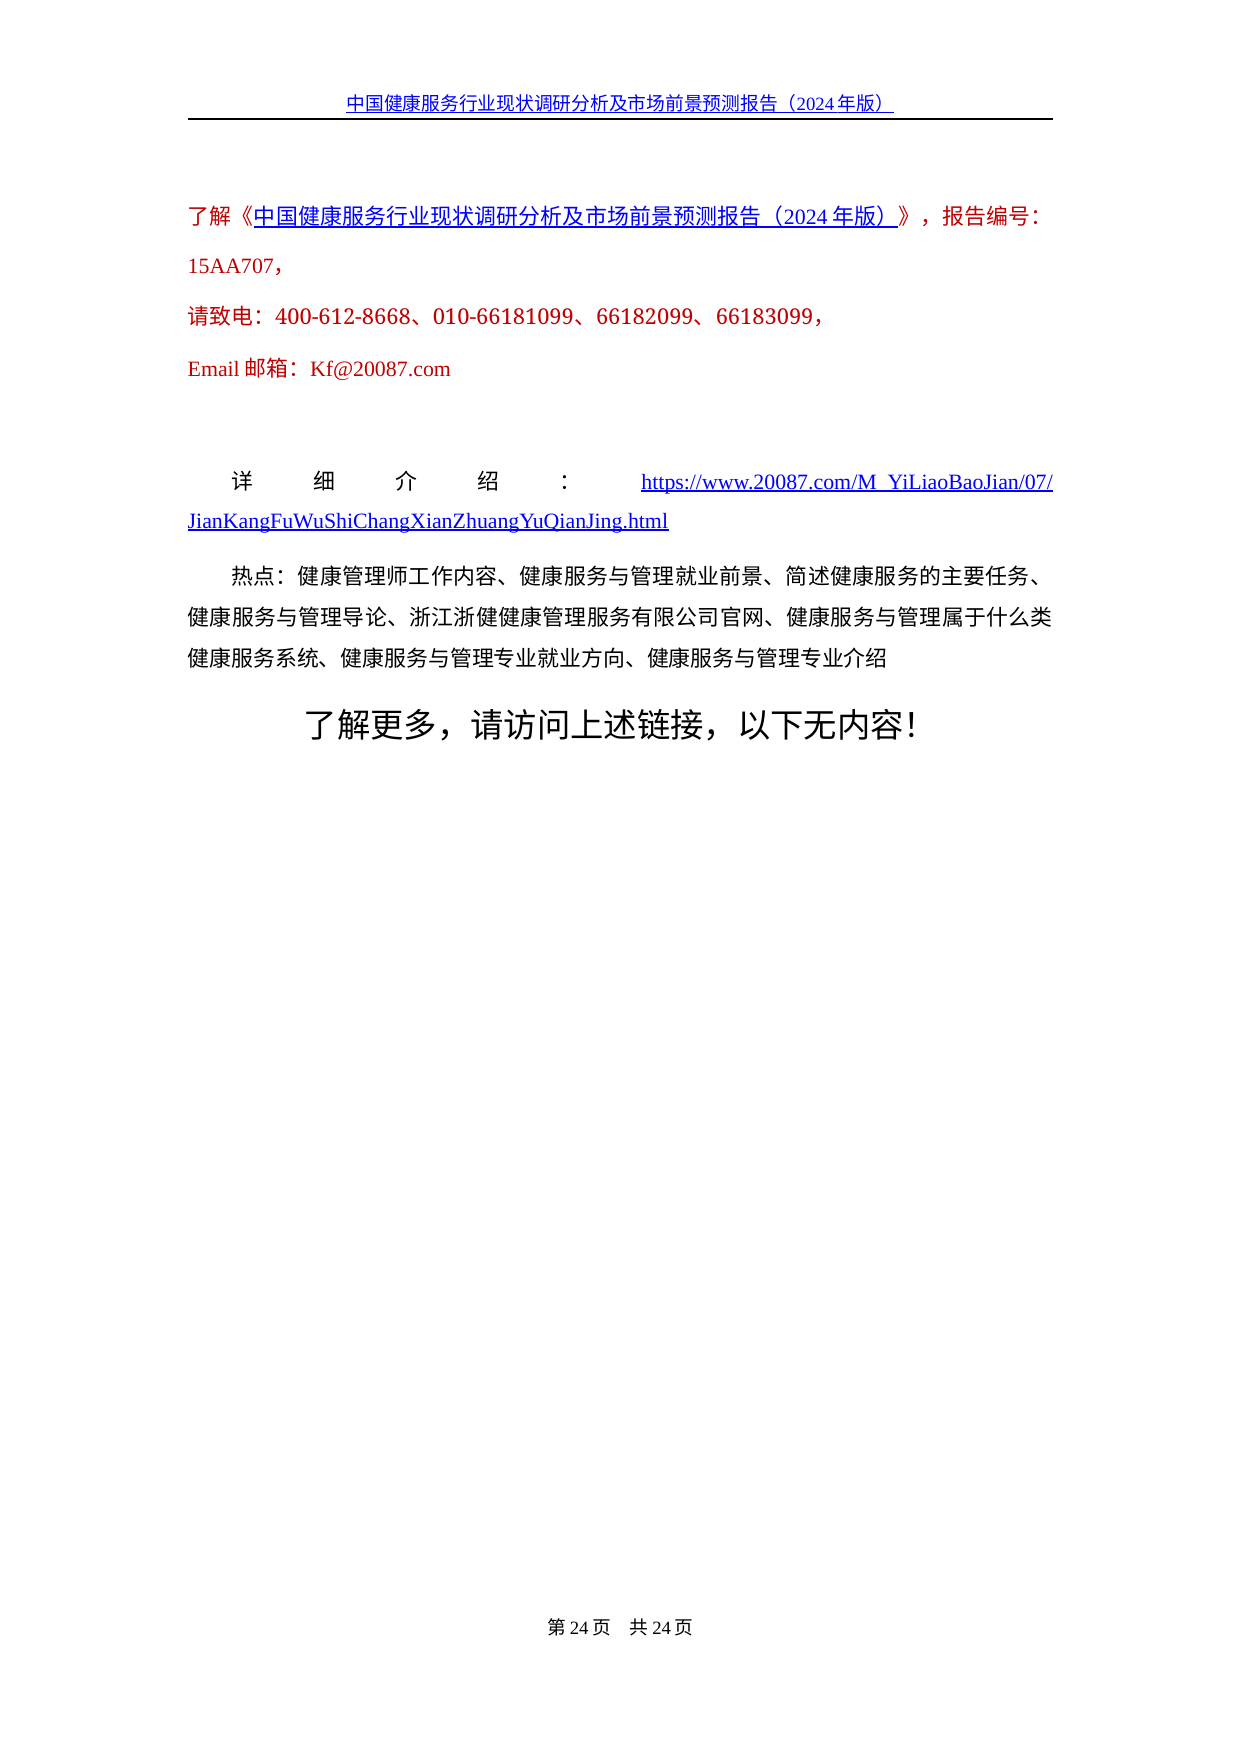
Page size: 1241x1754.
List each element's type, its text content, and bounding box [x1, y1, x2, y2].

text 详细介绍：https://www.20087.com/M_YiLiaoBaoJian/07/JianKangFuWuShiChangXianZhuangYuQianJing.html [187, 463, 1053, 536]
title 了解更多，请访问上述链接，以下无内容！ [187, 690, 1053, 755]
text 了解《中国健康服务行业现状调研分析及市场前景预测报告（2024年版）》，报告编号：15AA707， [187, 198, 1053, 280]
text Email邮箱：Kf@20087.com [187, 350, 1053, 383]
text 请致电：400-612-8668、010-66181099、66182099、66183099， [187, 299, 1053, 331]
text 热点：健康管理师工作内容、健康服务与管理就业前景、简述健康服务的主要任务、健康服务与管理导论、浙江浙健健康管理服务有限公司官网、健康服务与管理属于什么类、健康服务系统、健康服务与管理专业就业方向、健康服务与管理专业介绍 [187, 559, 1053, 673]
